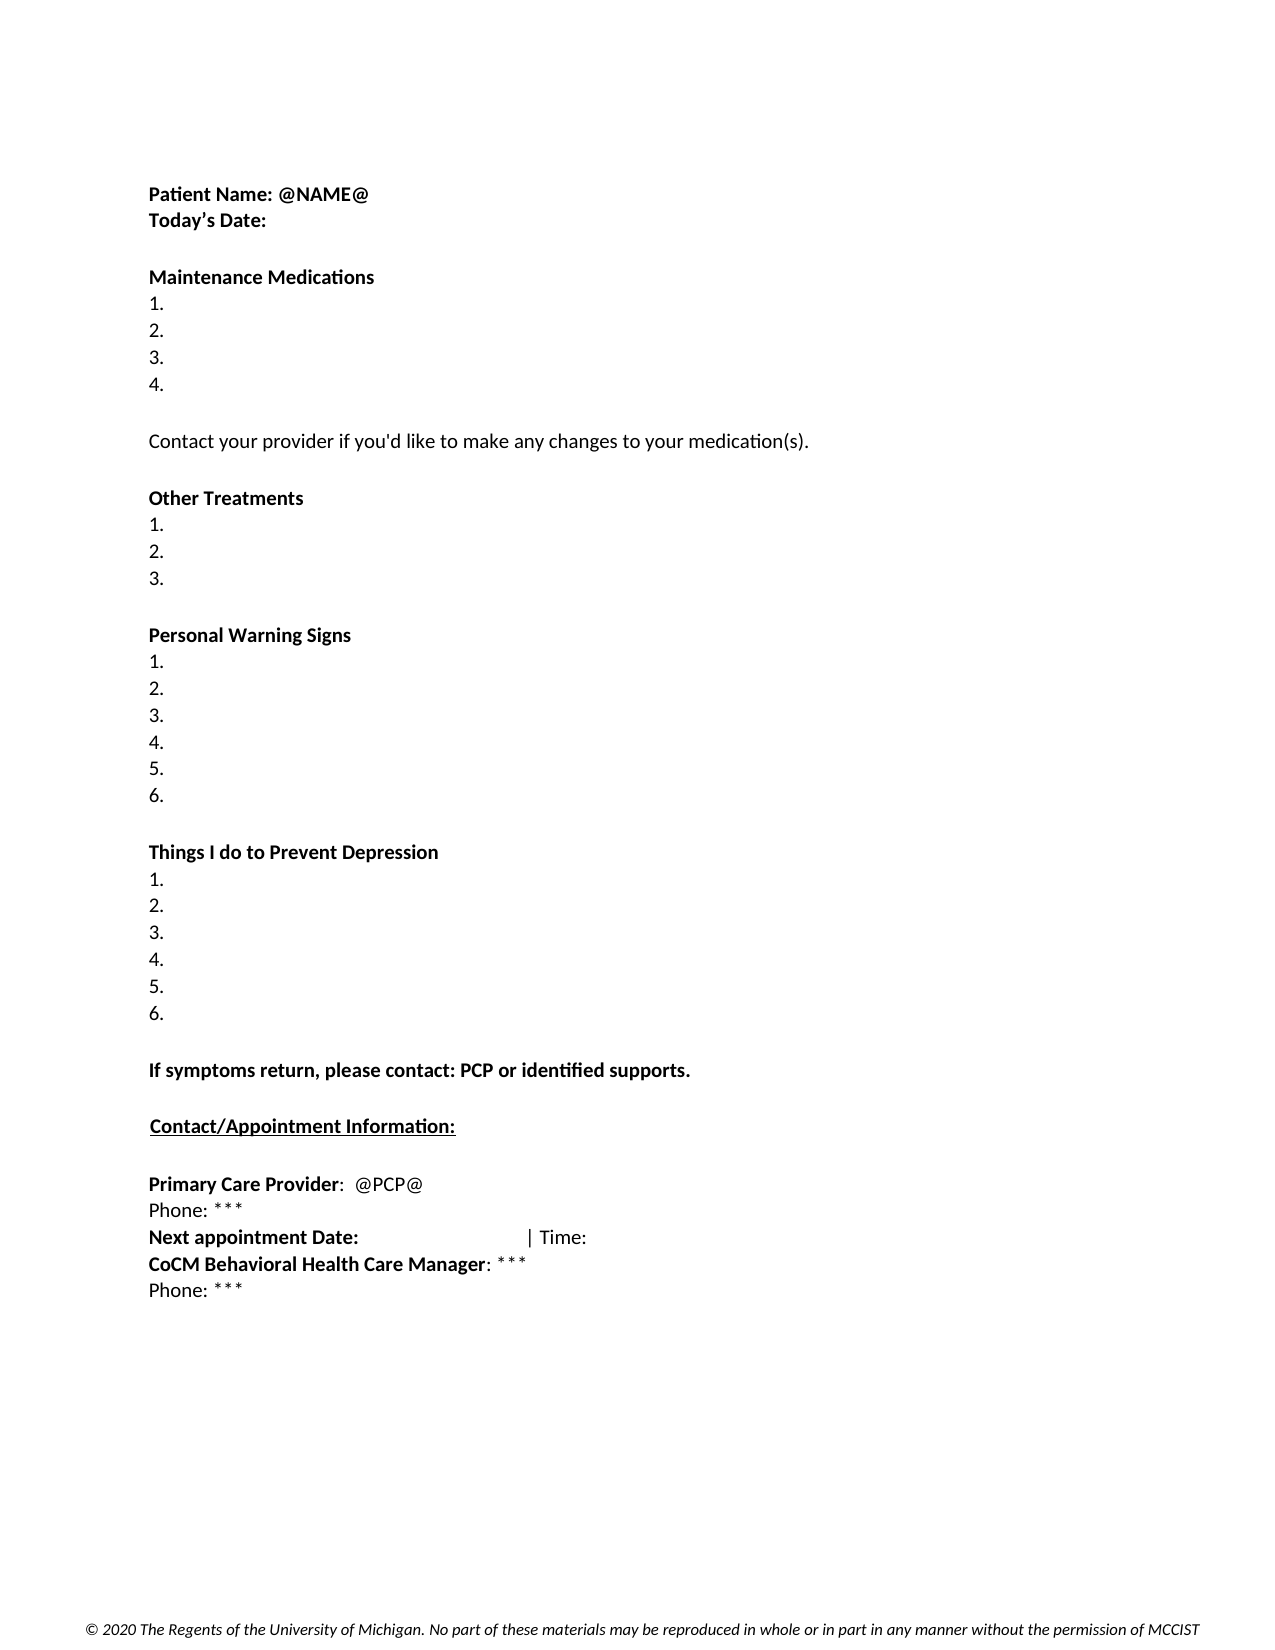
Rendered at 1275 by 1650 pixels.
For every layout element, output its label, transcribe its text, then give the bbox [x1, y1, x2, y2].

text 1. [148, 866, 191, 891]
text 5. [148, 973, 191, 998]
text 3. [148, 565, 1125, 590]
text Contact your provider if you'd like to make any changes to your medication(s). [148, 428, 1125, 453]
text 4. [148, 946, 191, 972]
text 3. [148, 702, 191, 727]
text If symptoms return, please contact: PCP or identified supports. [148, 1057, 1125, 1082]
text Primary Care Provider: @PCP@ [148, 1171, 1125, 1197]
text 2. [148, 675, 191, 701]
text Phone: *** [148, 1198, 1125, 1223]
text Other Treatments [148, 485, 1125, 510]
text CoCM Behavioral Health Care Manager: *** [148, 1251, 1125, 1276]
text Today’s Date: [148, 207, 1125, 233]
text Next appointment Date: | Time: [148, 1224, 1125, 1250]
text 2. [148, 893, 191, 918]
text Things I do to Prevent Depression [148, 839, 1125, 865]
text 3. [148, 919, 191, 945]
text 2. [148, 317, 196, 343]
text 1. [148, 648, 191, 674]
text Patient Name: @NAME@ [148, 181, 1125, 206]
text 3. [148, 344, 196, 369]
text 6. [148, 1000, 1125, 1025]
text 4. [148, 371, 1125, 396]
text Maintenance Medications [148, 264, 1125, 289]
text 4. [148, 729, 191, 754]
text 1. [148, 511, 191, 537]
text Personal Warning Signs [148, 622, 1125, 647]
text 5. [148, 756, 191, 781]
text 2. [148, 538, 191, 564]
text Phone: *** [148, 1278, 1125, 1303]
text Contact/Appointment Information: [150, 1113, 1125, 1139]
text 1. [148, 291, 196, 316]
text 6. [148, 782, 1125, 808]
